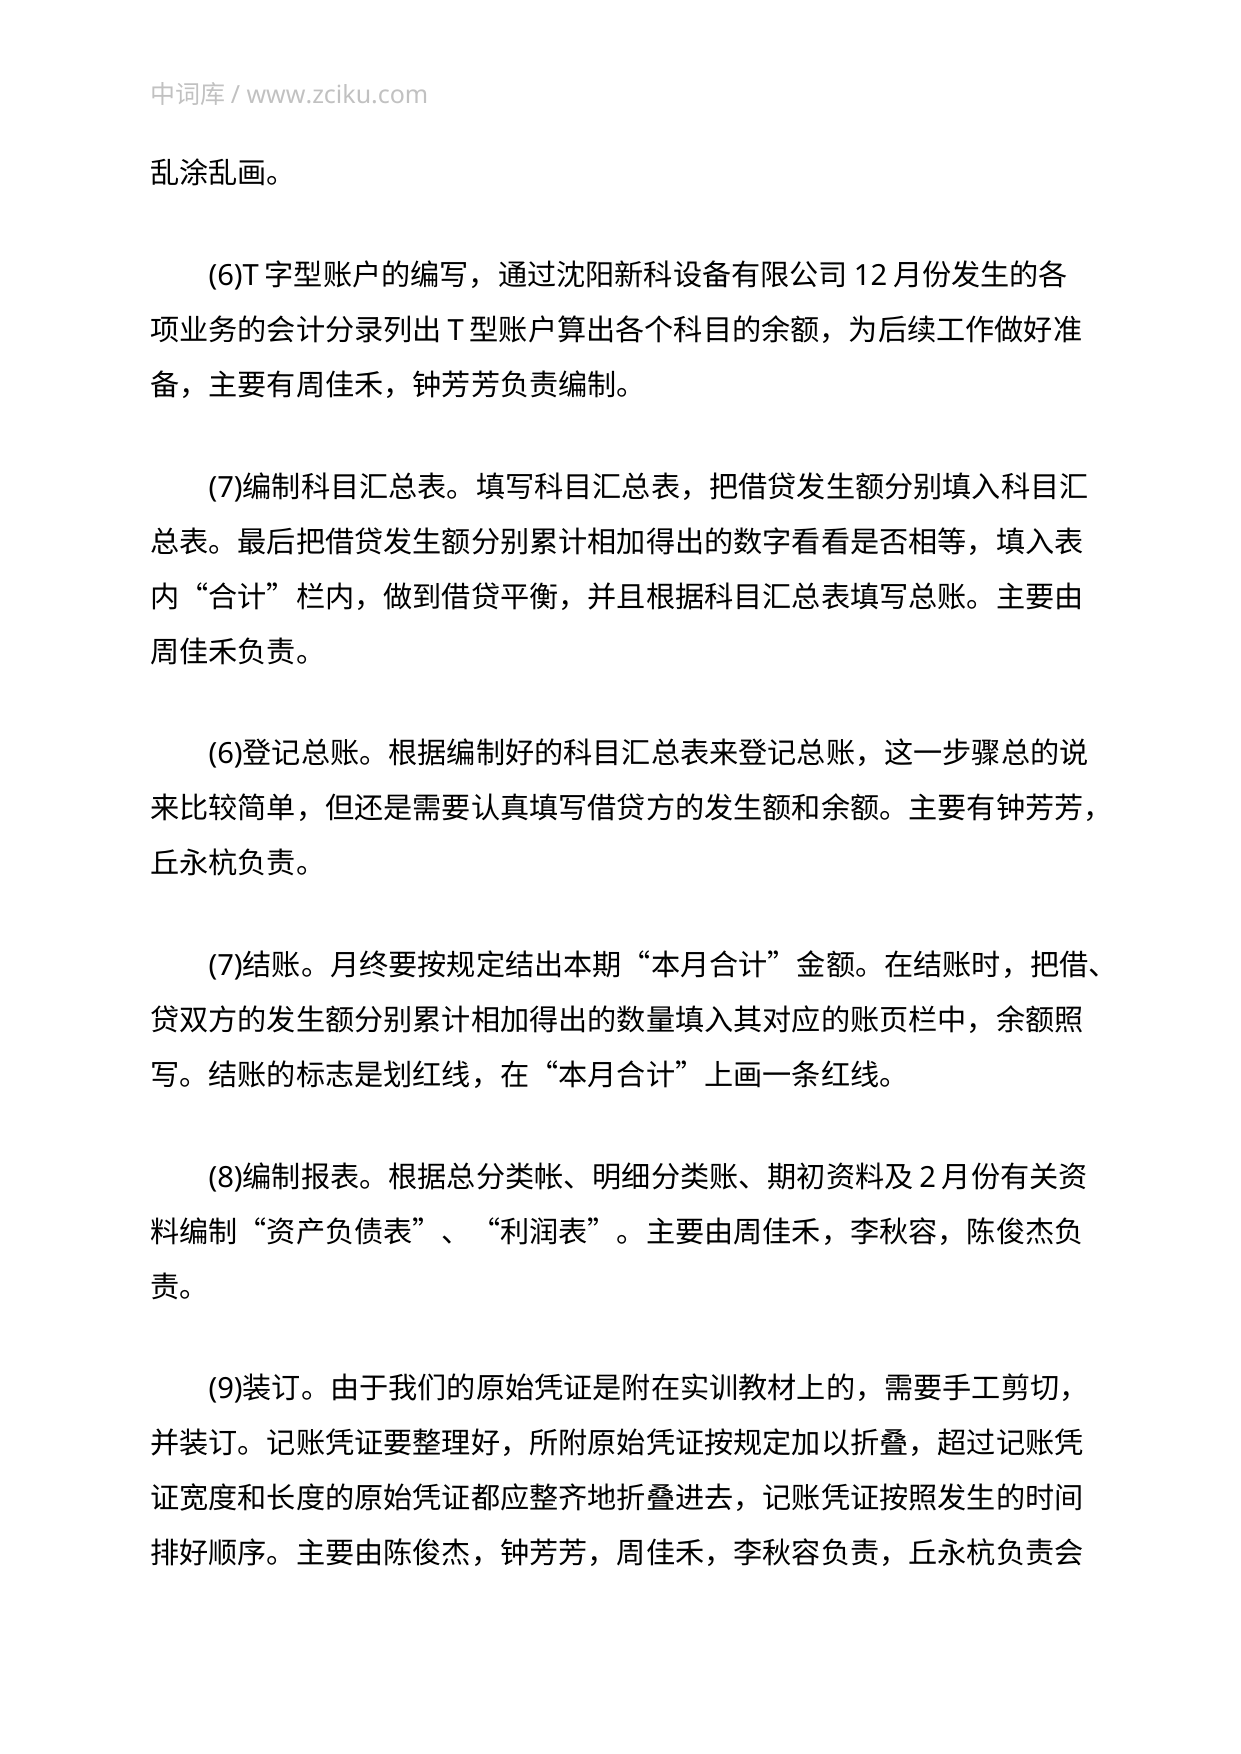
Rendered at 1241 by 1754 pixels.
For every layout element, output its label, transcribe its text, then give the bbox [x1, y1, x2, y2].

text (7)编制科目汇总表。填写科目汇总表，把借贷发生额分别填入科目汇总表。最后把借贷发生额分别累计相加得出的数字看看是否相等，填入表内“合计”栏内，做到借贷平衡，并且根据科目汇总表填写总账。主要由周佳禾负责。 [150, 463, 1090, 671]
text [150, 1365, 1090, 1572]
text (6)登记总账。根据编制好的科目汇总表来登记总账，这一步骤总的说来比较简单，但还是需要认真填写借贷方的发生额和余额。主要有钟芳芳，丘永杭负责。 [150, 730, 1090, 882]
text (8)编制报表。根据总分类帐、明细分类账、期初资料及2月份有关资料编制“资产负债表”、“利润表”。主要由周佳禾，李秋容，陈俊杰负责。 [150, 1153, 1090, 1306]
text (6)T字型账户的编写，通过沈阳新科设备有限公司12月份发生的各项业务的会计分录列出T型账户算出各个科目的余额，为后续工作做好准备，主要有周佳禾，钟芳芳负责编制。 [150, 252, 1090, 404]
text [150, 150, 1090, 192]
text (7)结账。月终要按规定结出本期“本月合计”金额。在结账时，把借、贷双方的发生额分别累计相加得出的数量填入其对应的账页栏中，余额照写。结账的标志是划红线，在“本月合计”上画一条红线。 [150, 942, 1090, 1094]
